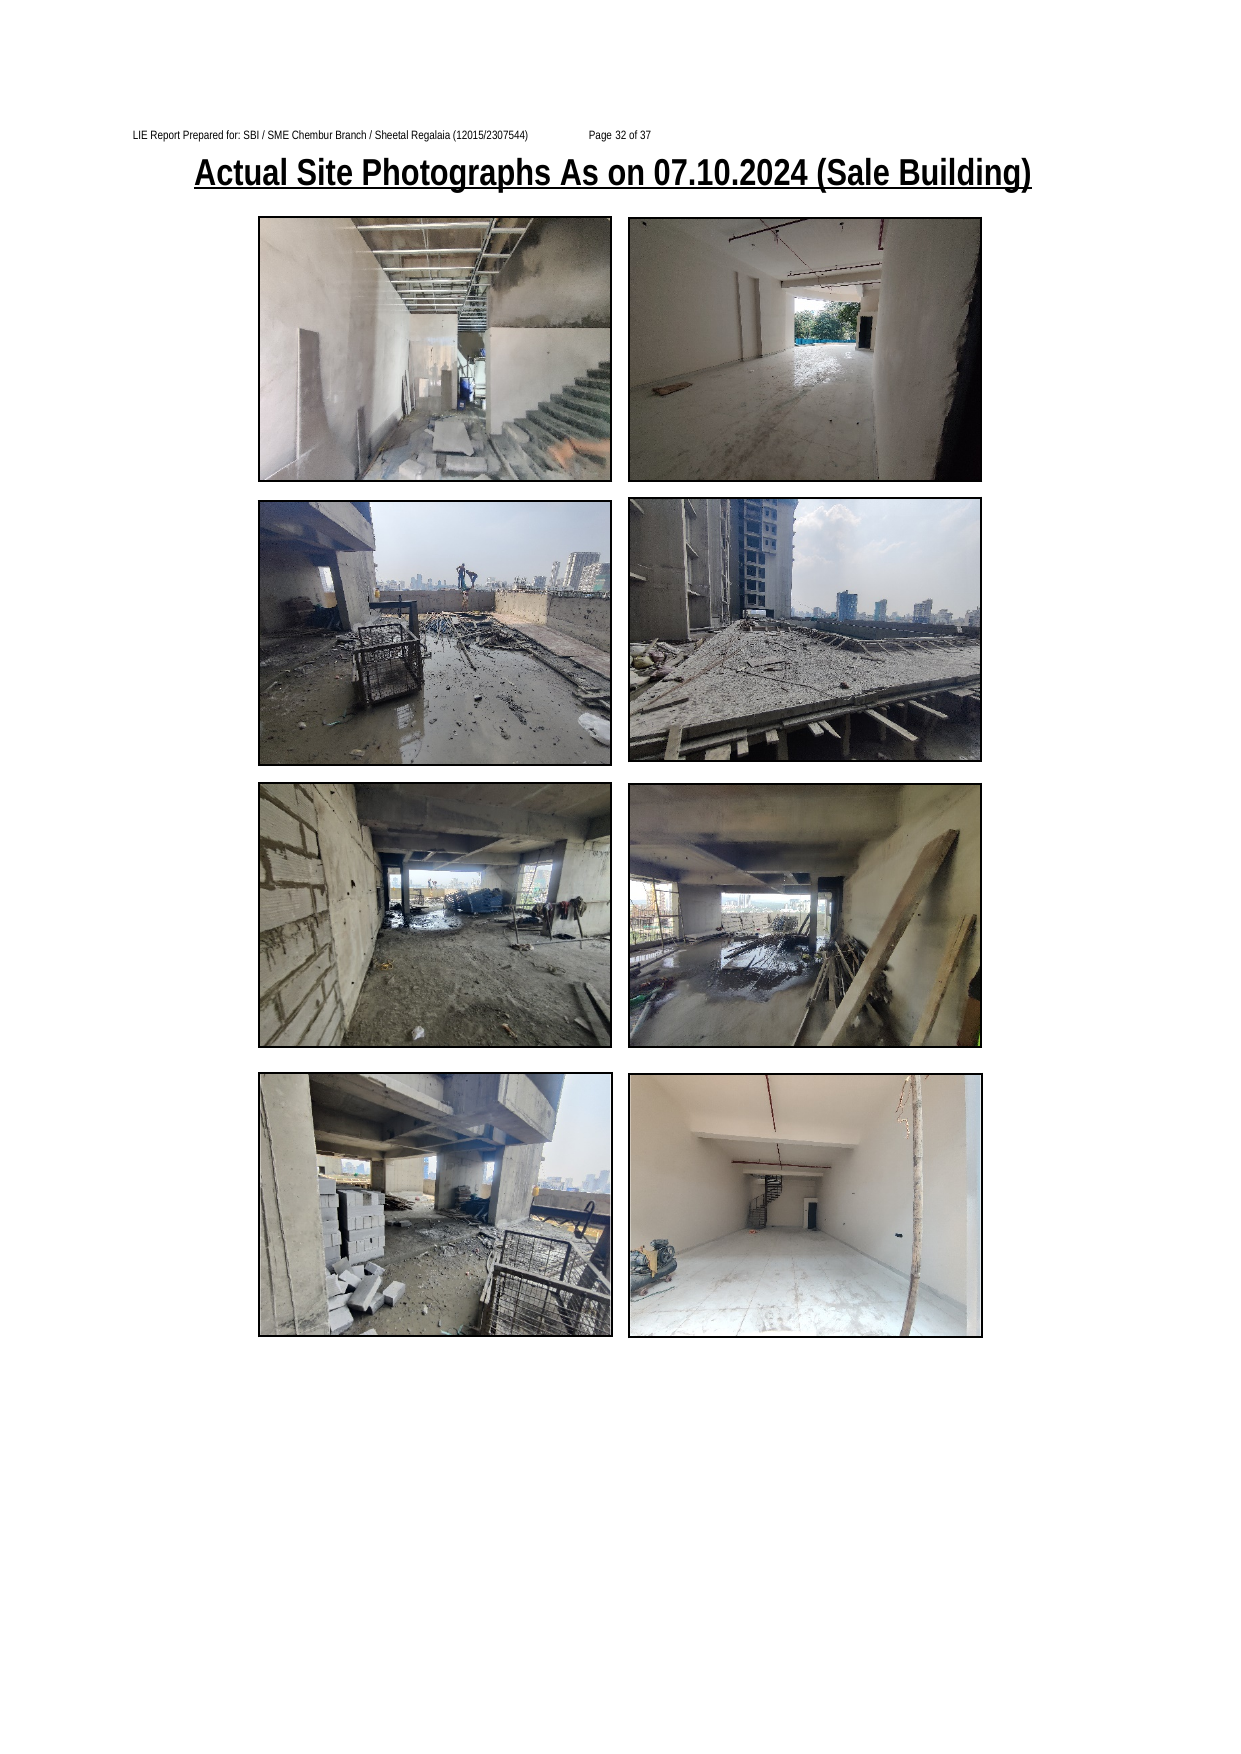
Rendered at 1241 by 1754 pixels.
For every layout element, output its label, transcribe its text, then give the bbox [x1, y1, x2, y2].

text Actual Site Photographs As on 07.10.2024 (Sale Building) [118, 150, 1107, 193]
picture [260, 784, 610, 1046]
picture [260, 502, 610, 764]
picture [260, 1074, 611, 1335]
picture [630, 219, 980, 480]
picture [630, 785, 980, 1046]
picture [630, 499, 980, 760]
picture [260, 218, 610, 480]
picture [630, 1075, 981, 1336]
